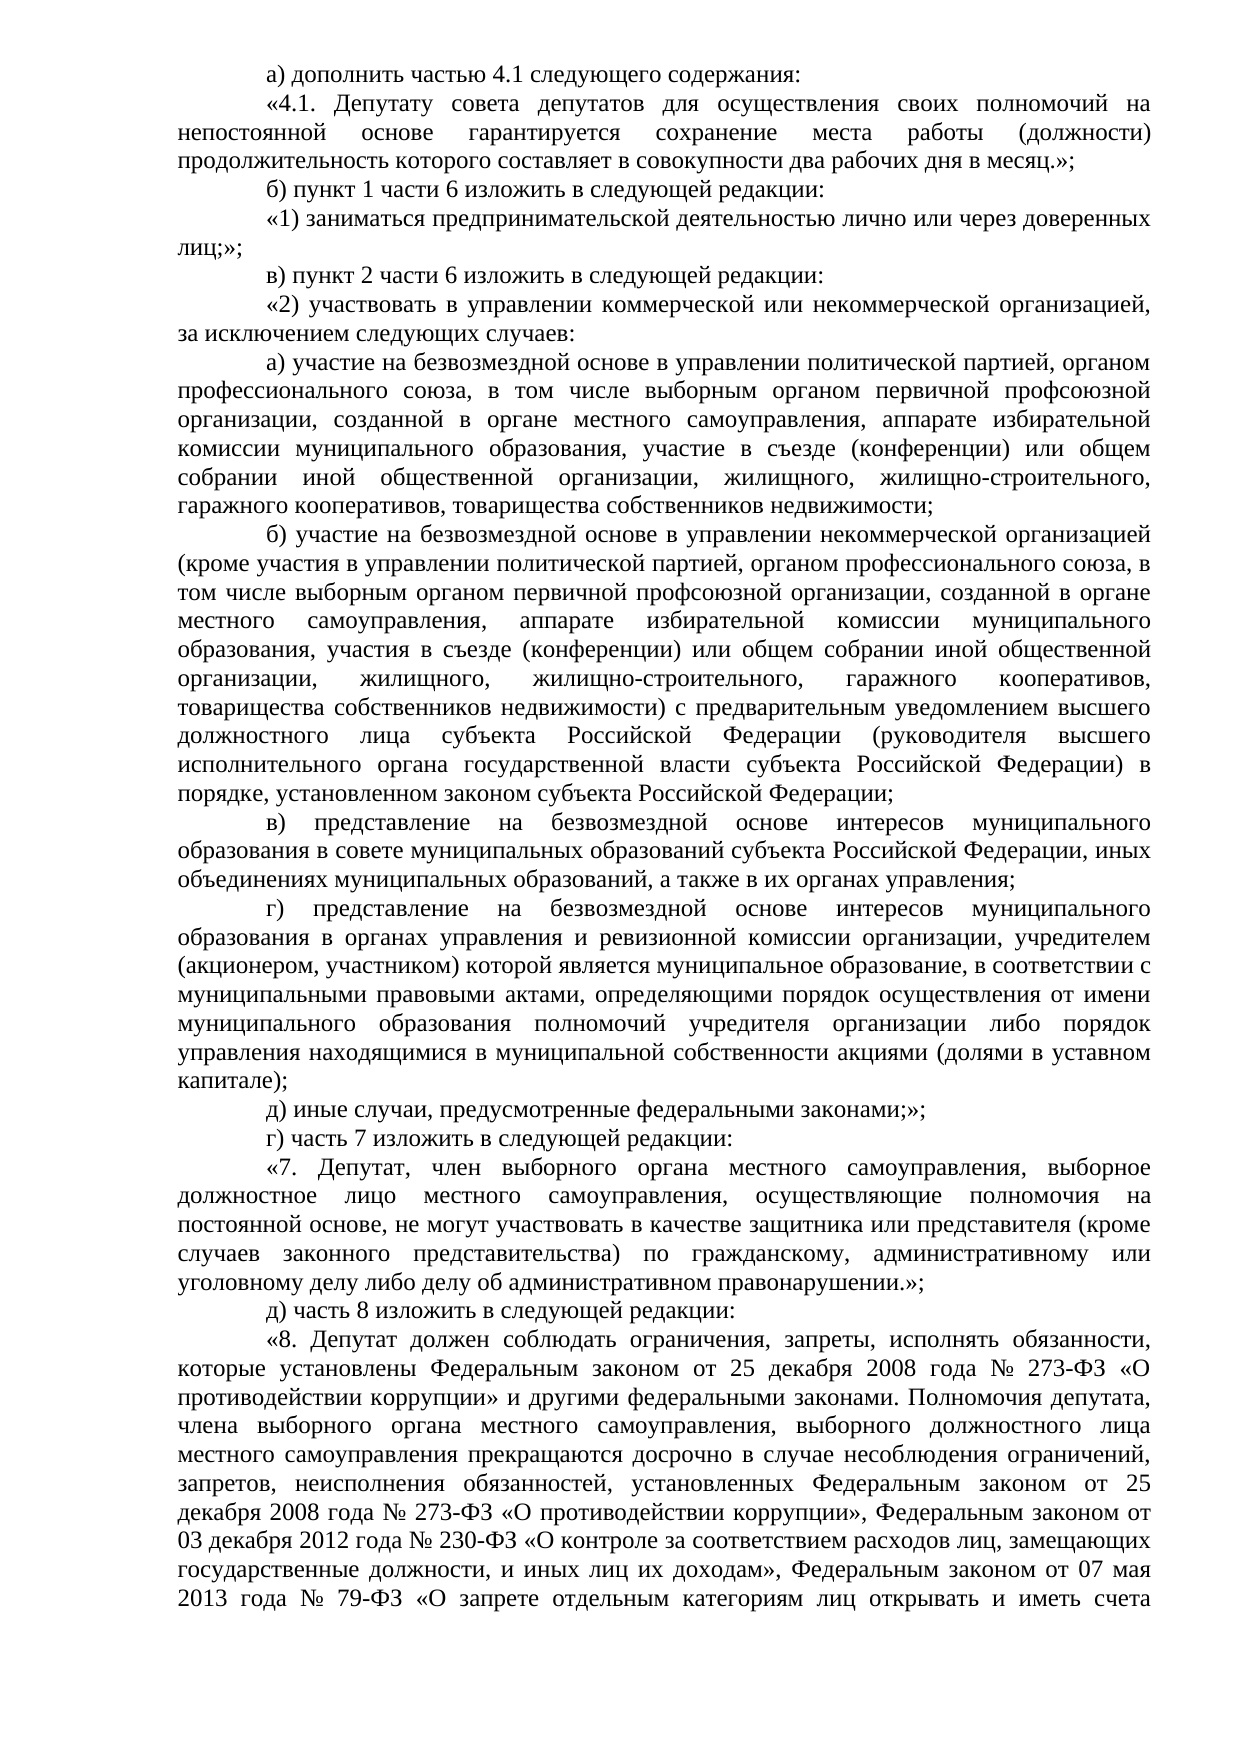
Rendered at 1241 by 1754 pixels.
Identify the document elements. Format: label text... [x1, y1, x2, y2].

text «1) заниматься предпринимательской деятельностью лично или через доверенных лиц;»; [177, 203, 1152, 260]
text «2) участвовать в управлении коммерческой или некоммерческой организацией, за исключением следующих случаев: [177, 289, 1152, 347]
text а) дополнить частью 4.1 следующего содержания: [177, 59, 1152, 88]
text б) участие на безвозмездной основе в управлении некоммерческой организацией (кроме участия в управлении политической партией, органом профессионального союза, в том числе выборным органом первичной профсоюзной организации, созданной в органе местного самоуправления, аппарате избирательной комиссии муниципального образования, участия в съезде (конференции) или общем собрании иной общественной организации, жилищного, жилищно-строительного, гаражного кооперативов, товарищества собственников недвижимости) с предварительным уведомлением высшего должностного лица субъекта Российской Федерации (руководителя высшего исполнительного органа государственной власти субъекта Российской Федерации) в порядке, установленном законом субъекта Российской Федерации; [177, 519, 1152, 807]
text в) представление на безвозмездной основе интересов муниципального образования в совете муниципальных образований субъекта Российской Федерации, иных объединениях муниципальных образований, а также в их органах управления; [177, 807, 1152, 893]
text г) часть 7 изложить в следующей редакции: [177, 1123, 1152, 1152]
text в) пункт 2 части 6 изложить в следующей редакции: [177, 260, 1152, 289]
text г) представление на безвозмездной основе интересов муниципального образования в органах управления и ревизионной комиссии организации, учредителем (акционером, участником) которой является муниципальное образование, в соответствии с муниципальными правовыми актами, определяющими порядок осуществления от имени муниципального образования полномочий учредителя организации либо порядок управления находящимися в муниципальной собственности акциями (долями в уставном капитале); [177, 893, 1152, 1094]
text б) пункт 1 части 6 изложить в следующей редакции: [177, 174, 1152, 203]
text «7. Депутат, член выборного органа местного самоуправления, выборное должностное лицо местного самоуправления, осуществляющие полномочия на постоянной основе, не могут участвовать в качестве защитника или представителя (кроме случаев законного представительства) по гражданскому, административному или уголовному делу либо делу об административном правонарушении.»; [177, 1152, 1152, 1295]
text а) участие на безвозмездной основе в управлении политической партией, органом профессионального союза, в том числе выборным органом первичной профсоюзной организации, созданной в органе местного самоуправления, аппарате избирательной комиссии муниципального образования, участие в съезде (конференции) или общем собрании иной общественной организации, жилищного, жилищно-строительного, гаражного кооперативов, товарищества собственников недвижимости; [177, 347, 1152, 519]
text д) часть 8 изложить в следующей редакции: [177, 1295, 1152, 1324]
text д) иные случаи, предусмотренные федеральными законами;»; [177, 1094, 1152, 1123]
text «4.1. Депутату совета депутатов для осуществления своих полномочий на непостоянной основе гарантируется сохранение места работы (должности) продолжительность которого составляет в совокупности два рабочих дня в месяц.»; [177, 88, 1152, 174]
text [177, 1324, 1152, 1612]
